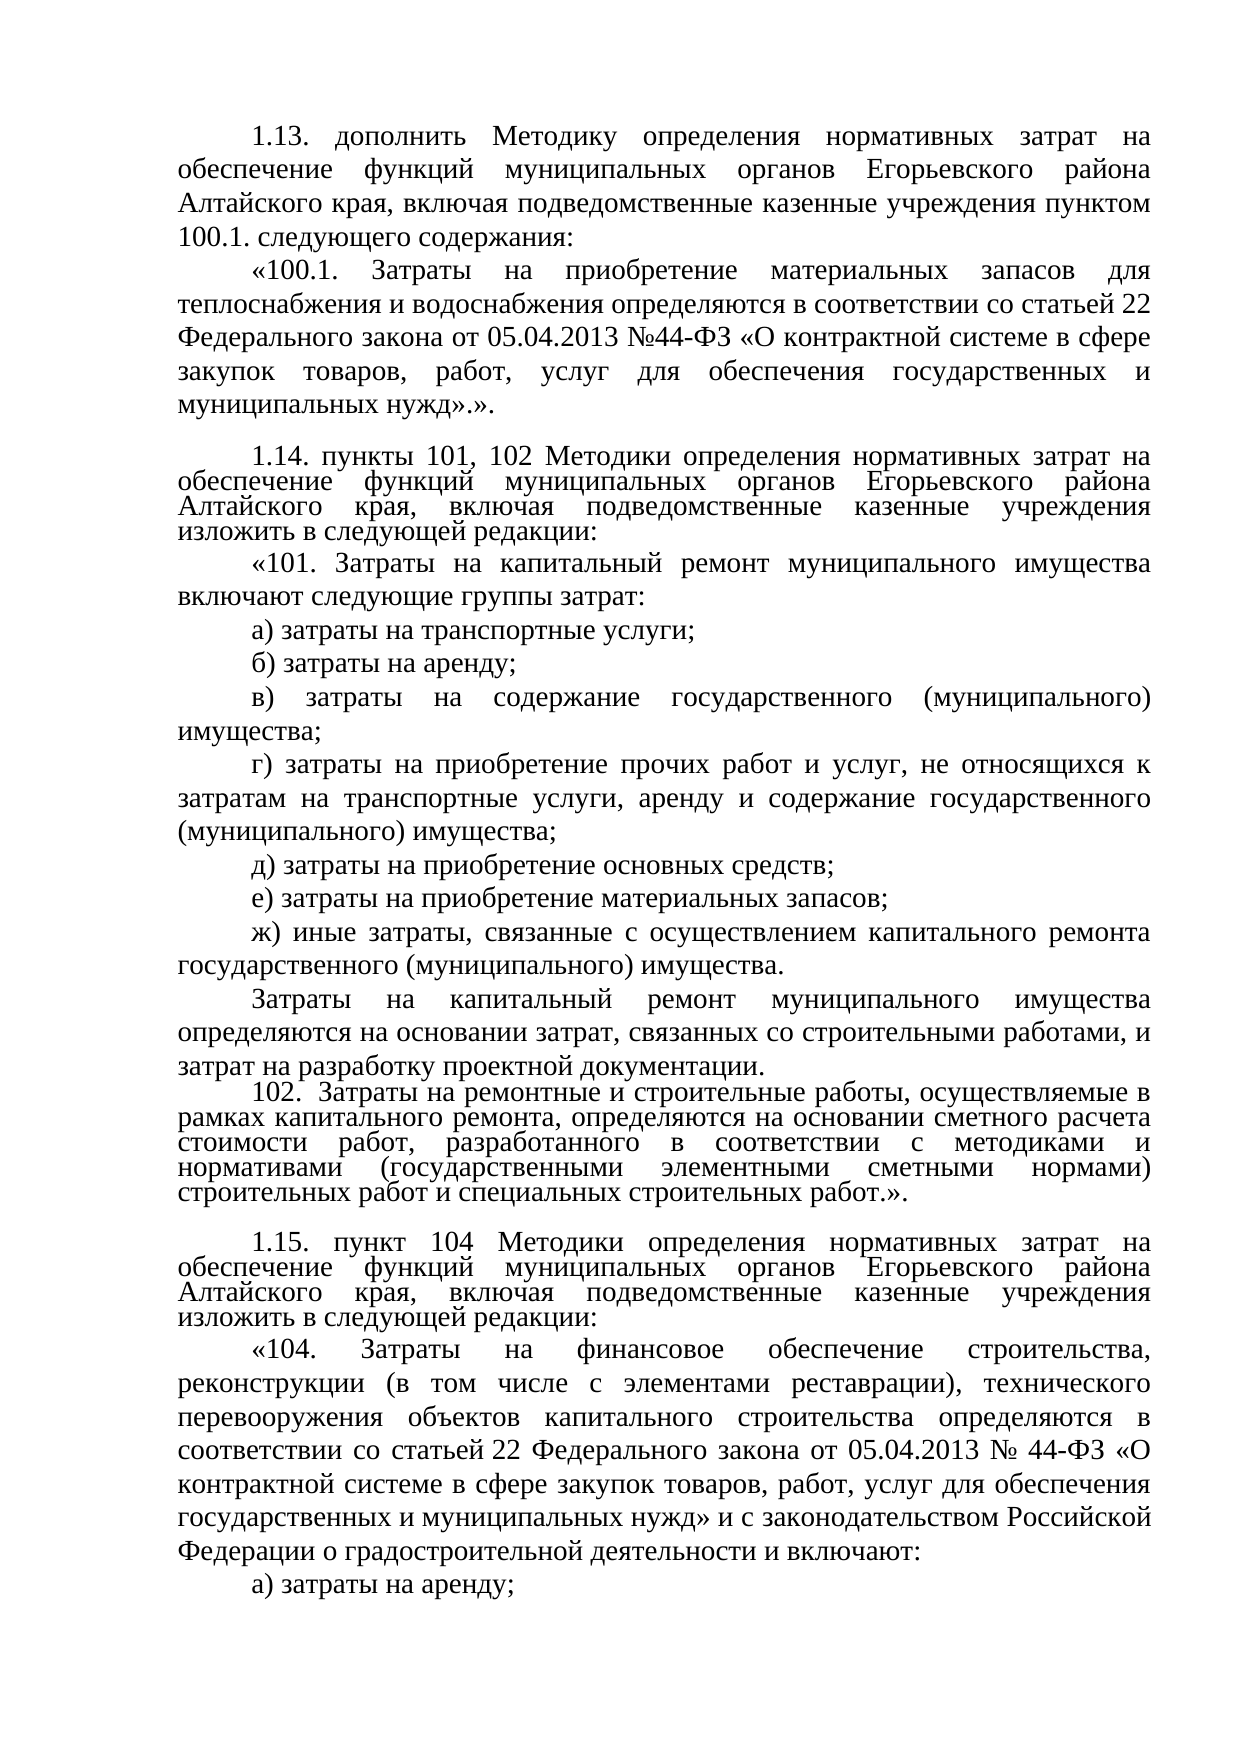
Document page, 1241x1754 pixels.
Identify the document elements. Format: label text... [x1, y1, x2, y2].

text «104. Затраты на финансовое обеспечение строительства, реконструкции (в том числе с элементами реставрации), технического перевооружения объектов капитального строительства определяются в соответствии со статьей 22 Федерального закона от 05.04.2013 № 44-ФЗ «О контрактной системе в сфере закупок товаров, работ, услуг для обеспечения государственных и муниципальных нужд» и с законодательством Российской Федерации о градостроительной деятельности и включают: [177, 1332, 1152, 1566]
text «100.1. Затраты на приобретение материальных запасов для теплоснабжения и водоснабжения определяются в соответствии со статьей 22 Федерального закона от 05.04.2013 №44-ФЗ «О контрактной системе в сфере закупок товаров, работ, услуг для обеспечения государственных и муниципальных нужд».». [177, 252, 1152, 420]
text «101. Затраты на капитальный ремонт муниципального имущества включают следующие группы затрат: [177, 545, 1152, 612]
text 102. Затраты на ремонтные и строительные работы, осуществляемые в рамках капитального ремонта, определяются на основании сметного расчета стоимости работ, разработанного в соответствии с методиками и нормативами (государственными элементными сметными нормами) строительных работ и специальных строительных работ.». [177, 1082, 1152, 1207]
text 1.13. дополнить Методику определения нормативных затрат на обеспечение функций муниципальных органов Егорьевского района Алтайского края, включая подведомственные казенные учреждения пунктом 100.1. следующего содержания: [177, 118, 1152, 252]
text б) затраты на аренду; [177, 646, 1152, 679]
text Затраты на капитальный ремонт муниципального имущества определяются на основании затрат, связанных со строительными работами, и затрат на разработку проектной документации. [177, 981, 1152, 1082]
text е) затраты на приобретение материальных запасов; [177, 880, 1152, 914]
text в) затраты на содержание государственного (муниципального) имущества; [177, 679, 1152, 746]
text ж) иные затраты, связанные с осуществлением капитального ремонта государственного (муниципального) имущества. [177, 914, 1152, 981]
text д) затраты на приобретение основных средств; [177, 847, 1152, 880]
text г) затраты на приобретение прочих работ и услуг, не относящихся к затратам на транспортные услуги, аренду и содержание государственного (муниципального) имущества; [177, 746, 1152, 847]
text 1.15. пункт 104 Методики определения нормативных затрат на обеспечение функций муниципальных органов Егорьевского района Алтайского края, включая подведомственные казенные учреждения изложить в следующей редакции: [177, 1232, 1152, 1332]
text а) затраты на аренду; [177, 1566, 1152, 1600]
text а) затраты на транспортные услуги; [177, 612, 1152, 646]
text 1.14. пункты 101, 102 Методики определения нормативных затрат на обеспечение функций муниципальных органов Егорьевского района Алтайского края, включая подведомственные казенные учреждения изложить в следующей редакции: [177, 445, 1152, 545]
